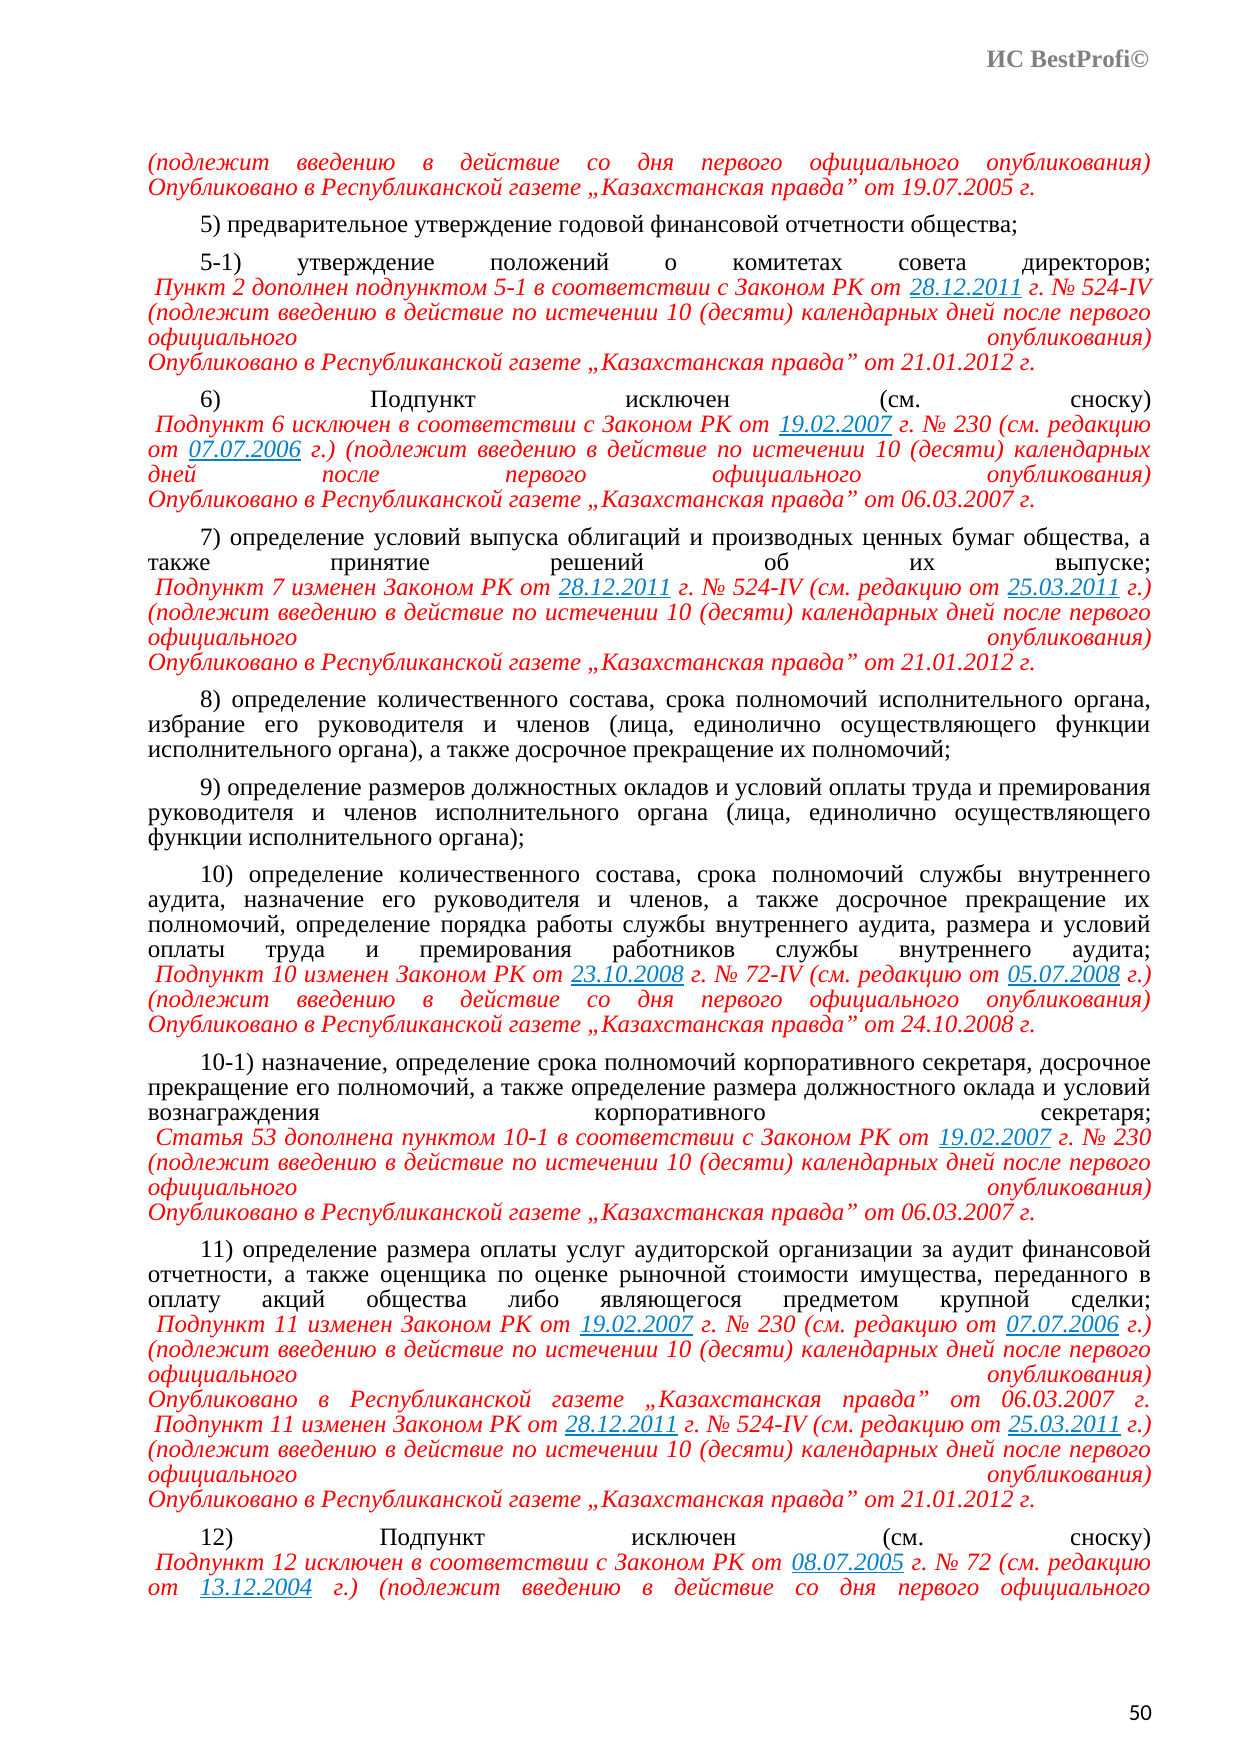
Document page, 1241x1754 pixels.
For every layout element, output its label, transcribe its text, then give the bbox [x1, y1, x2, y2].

text 5) предварительное утверждение годовой финансовой отчетности общества; [148, 212, 1152, 237]
text 10) определение количественного состава, срока полномочий службы внутреннего аудита, назначение его руководителя и членов, а также досрочное прекращение их полномочий, определение порядка работы службы внутреннего аудита, размера и условий оплаты труда и премирования работников службы внутреннего аудита; Подпункт 10 изменен Законом РК от 23.10.2008 г. № 72-IV (см. редакцию от 05.07.2008 г.) (подлежит введению в действие со дня первого официального опубликования) Опубликовано в Республиканской газете „Казахстанская правда” от 24.10.2008 г. [148, 862, 1152, 1037]
text 6) Подпункт исключен (см. сноску) Подпункт 6 исключен в соответствии с Законом РК от 19.02.2007 г. № 230 (см. редакцию от 07.07.2006 г.) (подлежит введению в действие по истечении 10 (десяти) календарных дней после первого официального опубликования) Опубликовано в Республиканской газете „Казахстанская правда” от 06.03.2007 г. [148, 387, 1152, 512]
text 5-1) утверждение положений о комитетах совета директоров; Пункт 2 дополнен подпунктом 5-1 в соответствии с Законом РК от 28.12.2011 г. № 524-IV (подлежит введению в действие по истечении 10 (десяти) календарных дней после первого официального опубликования) Опубликовано в Республиканской газете „Казахстанская правда” от 21.01.2012 г. [148, 250, 1152, 375]
text 7) определение условий выпуска облигаций и производных ценных бумаг общества, а также принятие решений об их выпуске; Подпункт 7 изменен Законом РК от 28.12.2011 г. № 524-IV (см. редакцию от 25.03.2011 г.) (подлежит введению в действие по истечении 10 (десяти) календарных дней после первого официального опубликования) Опубликовано в Республиканской газете „Казахстанская правда” от 21.01.2012 г. [148, 525, 1152, 675]
text 9) определение размеров должностных окладов и условий оплаты труда и премирования руководителя и членов исполнительного органа (лица, единолично осуществляющего функции исполнительного органа); [148, 775, 1152, 850]
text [148, 150, 1152, 200]
text 8) определение количественного состава, срока полномочий исполнительного органа, избрание его руководителя и членов (лица, единолично осуществляющего функции исполнительного органа), а также досрочное прекращение их полномочий; [148, 687, 1152, 762]
text 10-1) назначение, определение срока полномочий корпоративного секретаря, досрочное прекращение его полномочий, а также определение размера должностного оклада и условий вознаграждения корпоративного секретаря; Статья 53 дополнена пунктом 10-1 в соответствии с Законом РК от 19.02.2007 г. № 230 (подлежит введению в действие по истечении 10 (десяти) календарных дней после первого официального опубликования) Опубликовано в Республиканской газете „Казахстанская правда” от 06.03.2007 г. [148, 1050, 1152, 1225]
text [148, 1525, 1152, 1600]
text 11) определение размера оплаты услуг аудиторской организации за аудит финансовой отчетности, а также оценщика по оценке рыночной стоимости имущества, переданного в оплату акций общества либо являющегося предметом крупной сделки; Подпункт 11 изменен Законом РК от 19.02.2007 г. № 230 (см. редакцию от 07.07.2006 г.) (подлежит введению в действие по истечении 10 (десяти) календарных дней после первого официального опубликования) Опубликовано в Республиканской газете „Казахстанская правда” от 06.03.2007 г. Подпункт 11 изменен Законом РК от 28.12.2011 г. № 524-IV (см. редакцию от 25.03.2011 г.) (подлежит введению в действие по истечении 10 (десяти) календарных дней после первого официального опубликования) Опубликовано в Республиканской газете „Казахстанская правда” от 21.01.2012 г. [148, 1237, 1152, 1512]
